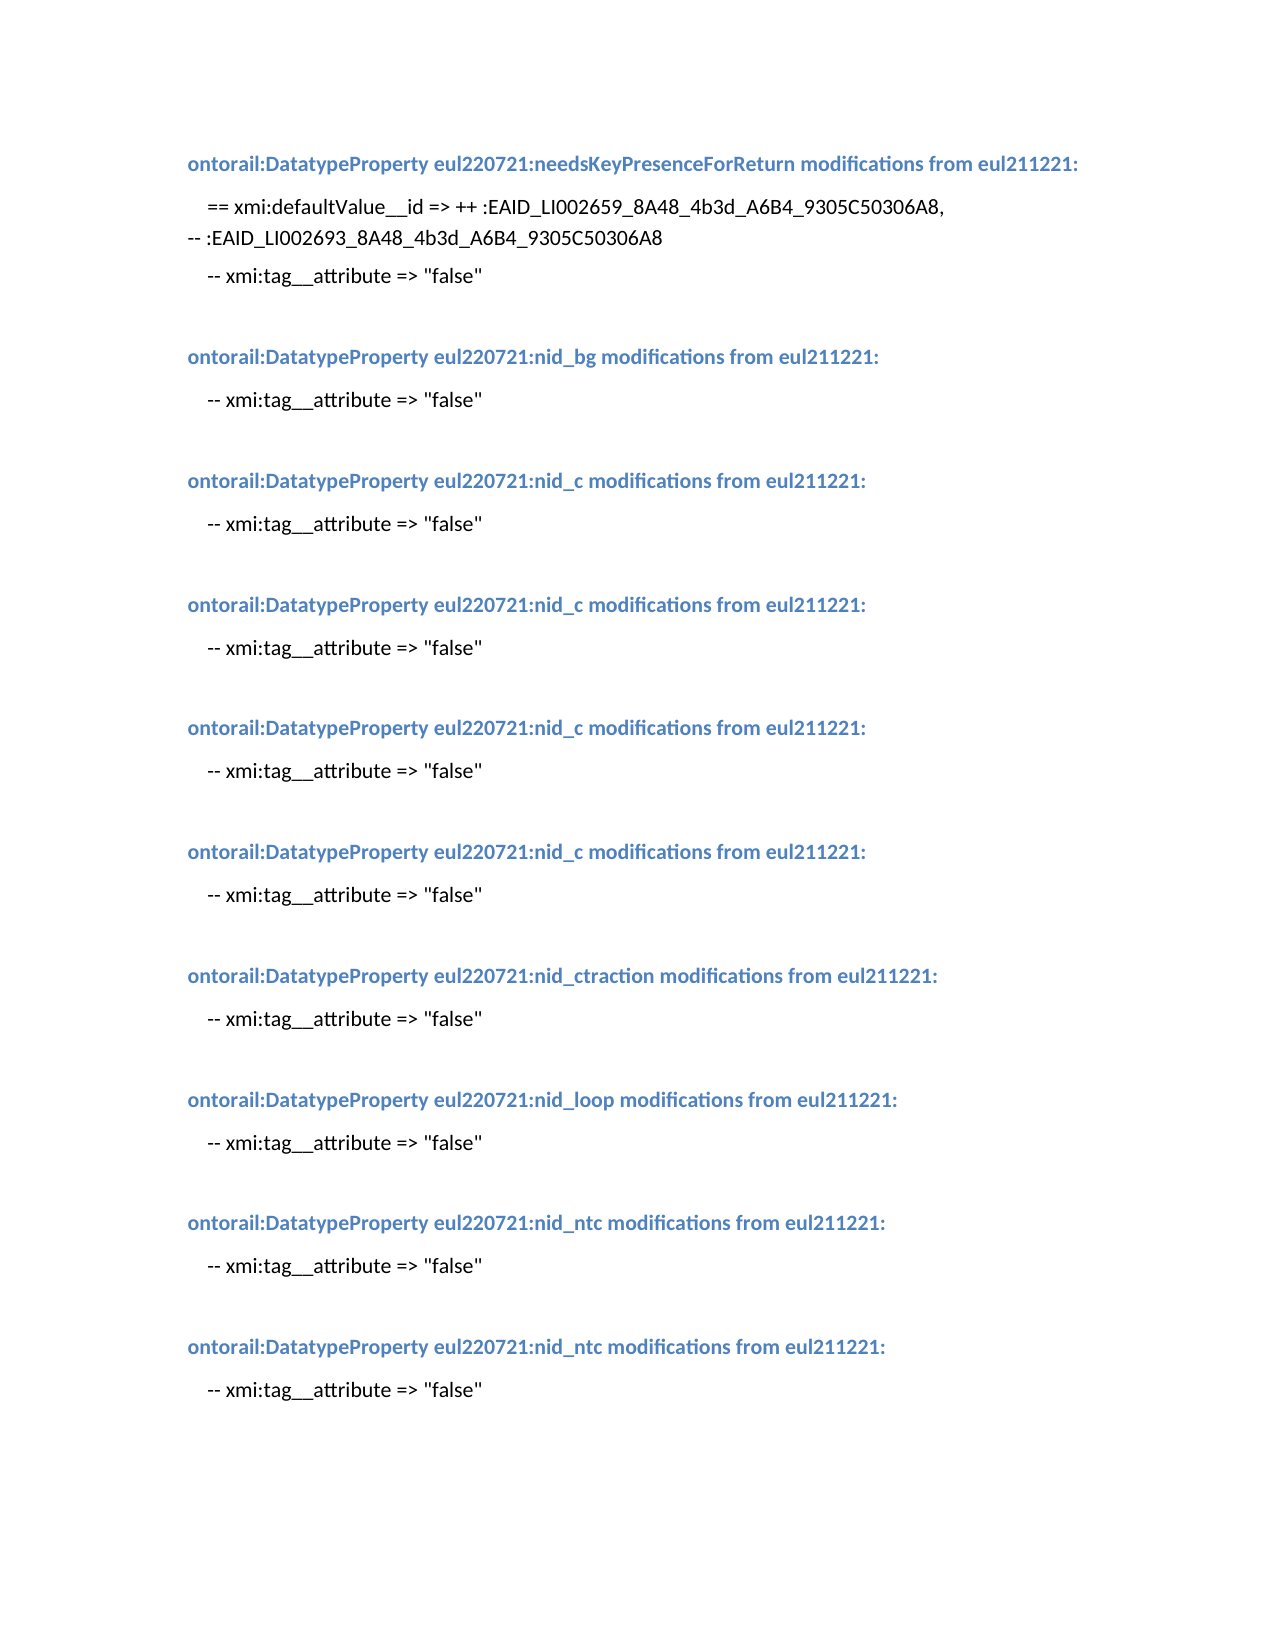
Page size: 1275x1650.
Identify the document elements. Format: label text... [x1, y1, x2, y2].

text -- xmi:tag__attribute => "false" [187, 1253, 1087, 1279]
subtitle ontorail:DatatypeProperty eul220721:nid_c modifications from eul211221: [187, 714, 1087, 741]
text -- xmi:tag__attribute => "false" [187, 1129, 1087, 1156]
subtitle ontorail:DatatypeProperty eul220721:nid_c modifications from eul211221: [187, 591, 1087, 617]
text -- xmi:tag__attribute => "false" [187, 263, 1087, 289]
text -- xmi:tag__attribute => "false" [187, 510, 1087, 537]
text -- xmi:tag__attribute => "false" [187, 758, 1087, 784]
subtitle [187, 1209, 1087, 1236]
text -- xmi:tag__attribute => "false" [187, 1005, 1087, 1032]
subtitle ontorail:DatatypeProperty eul220721:nid_loop modifications from eul211221: [187, 1086, 1087, 1112]
text -- xmi:tag__attribute => "false" [187, 386, 1087, 413]
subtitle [187, 1333, 1087, 1360]
text -- xmi:tag__attribute => "false" [187, 881, 1087, 908]
subtitle ontorail:DatatypeProperty eul220721:needsKeyPresenceForReturn modifications from eul211221: [187, 150, 1087, 177]
subtitle ontorail:DatatypeProperty eul220721:nid_c modifications from eul211221: [187, 467, 1087, 494]
text == xmi:defaultValue__id => ++ :EAID_LI002659_8A48_4b3d_A6B4_9305C50306A8, -- :EAID_LI002693_8A48_4b3d_A6B4_9305C50306A8 [187, 193, 1087, 250]
text -- xmi:tag__attribute => "false" [187, 1376, 1087, 1403]
text -- xmi:tag__attribute => "false" [187, 634, 1087, 661]
subtitle ontorail:DatatypeProperty eul220721:nid_bg modifications from eul211221: [187, 343, 1087, 370]
subtitle ontorail:DatatypeProperty eul220721:nid_c modifications from eul211221: [187, 838, 1087, 865]
subtitle ontorail:DatatypeProperty eul220721:nid_ctraction modifications from eul211221: [187, 962, 1087, 989]
